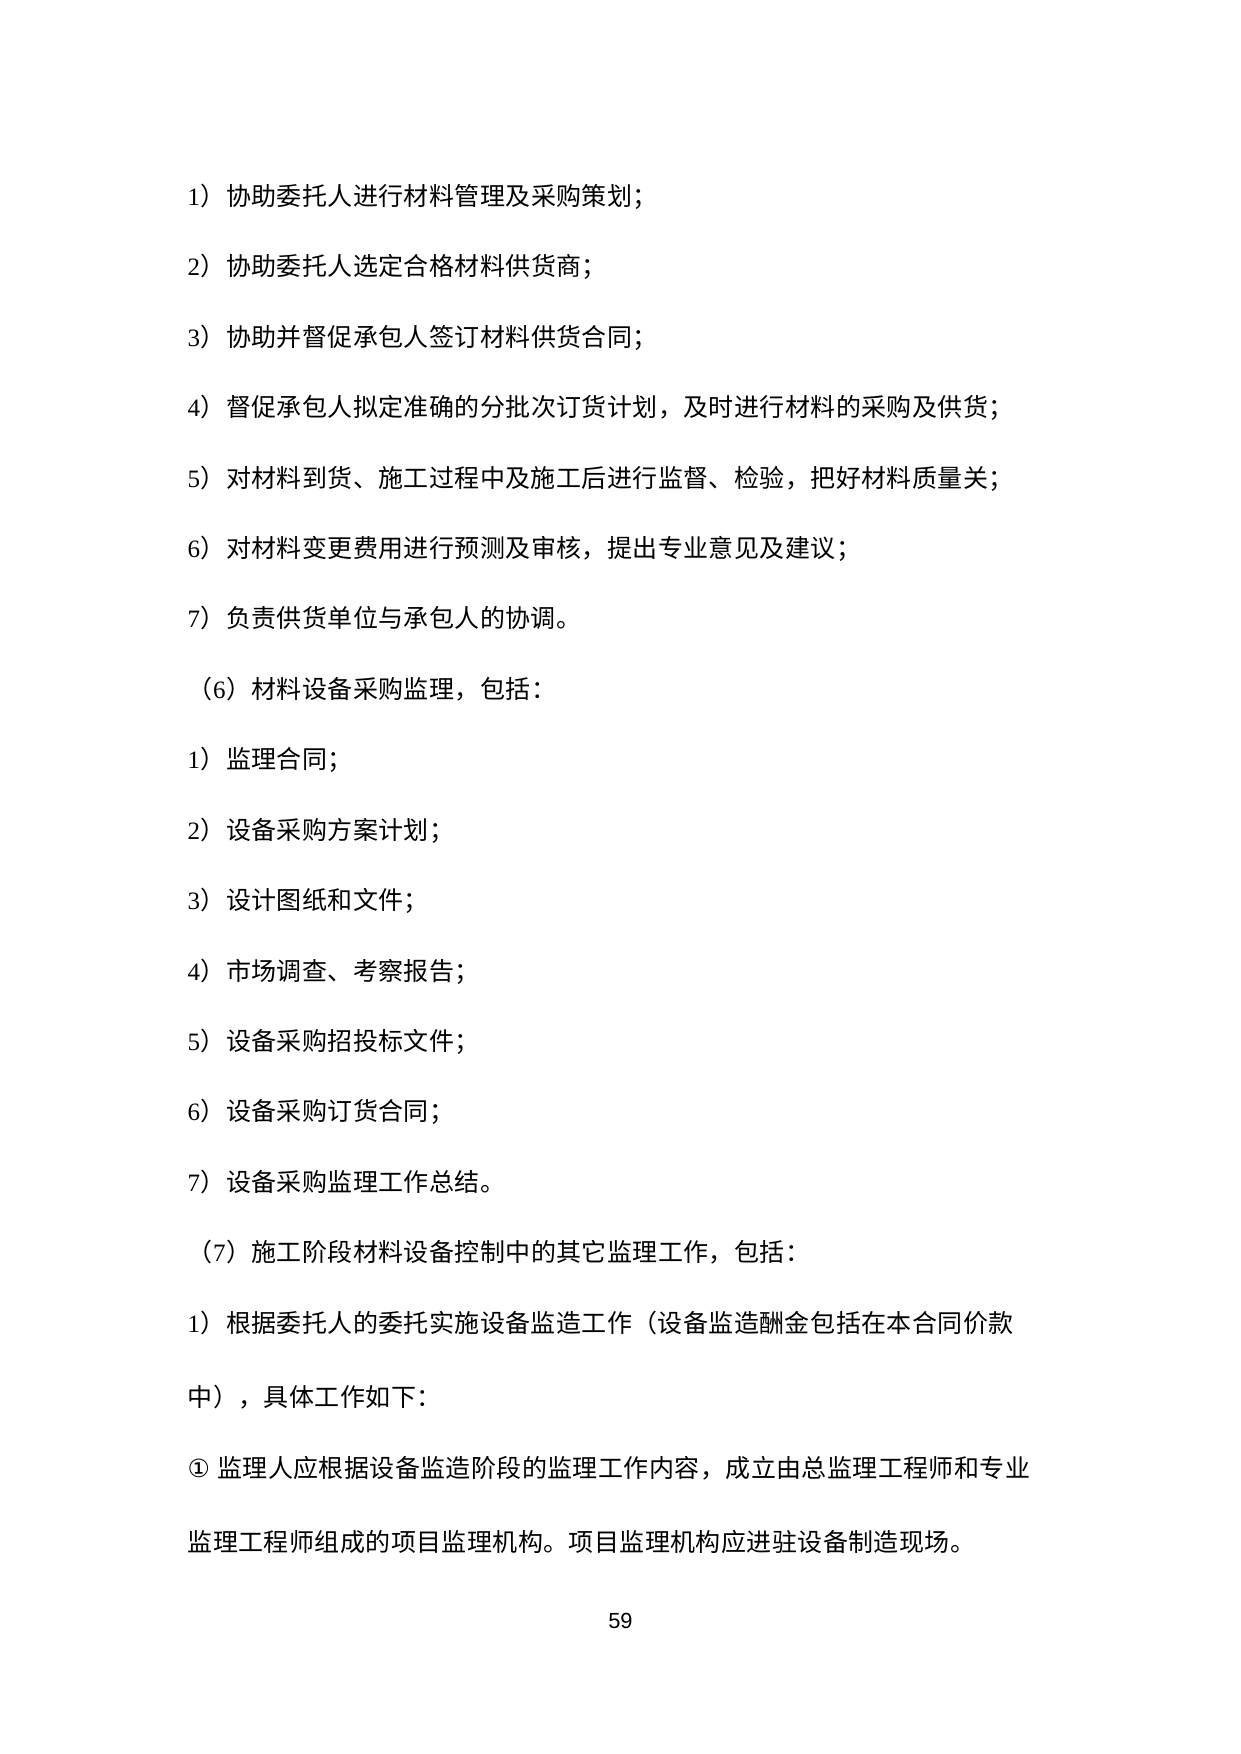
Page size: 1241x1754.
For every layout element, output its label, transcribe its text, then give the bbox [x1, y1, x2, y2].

text 2）设备采购方案计划； [187, 796, 1053, 861]
text 1）监理合同； [187, 725, 1053, 790]
text 4）市场调查、考察报告； [187, 937, 1053, 1002]
text 1）根据委托人的委托实施设备监造工作（设备监造酬金包括在本合同价款中），具体工作如下： [187, 1289, 1053, 1428]
text 3）协助并督促承包人签订材料供货合同； [187, 303, 1053, 368]
text 5）设备采购招投标文件； [187, 1007, 1053, 1072]
text 7）负责供货单位与承包人的协调。 [187, 584, 1053, 649]
text 1）协助委托人进行材料管理及采购策划； [187, 162, 1053, 227]
text 3）设计图纸和文件； [187, 866, 1053, 931]
text 6）对材料变更费用进行预测及审核，提出专业意见及建议； [187, 514, 1053, 579]
text 5）对材料到货、施工过程中及施工后进行监督、检验，把好材料质量关； [187, 444, 1053, 509]
text 2）协助委托人选定合格材料供货商； [187, 232, 1053, 297]
text （7）施工阶段材料设备控制中的其它监理工作，包括： [187, 1218, 1053, 1283]
text ① 监理人应根据设备监造阶段的监理工作内容，成立由总监理工程师和专业监理工程师组成的项目监理机构。项目监理机构应进驻设备制造现场。 [187, 1434, 1053, 1573]
text 4）督促承包人拟定准确的分批次订货计划，及时进行材料的采购及供货； [187, 373, 1053, 438]
text （6）材料设备采购监理，包括： [187, 655, 1053, 720]
text 7）设备采购监理工作总结。 [187, 1148, 1053, 1213]
text 6）设备采购订货合同； [187, 1077, 1053, 1142]
